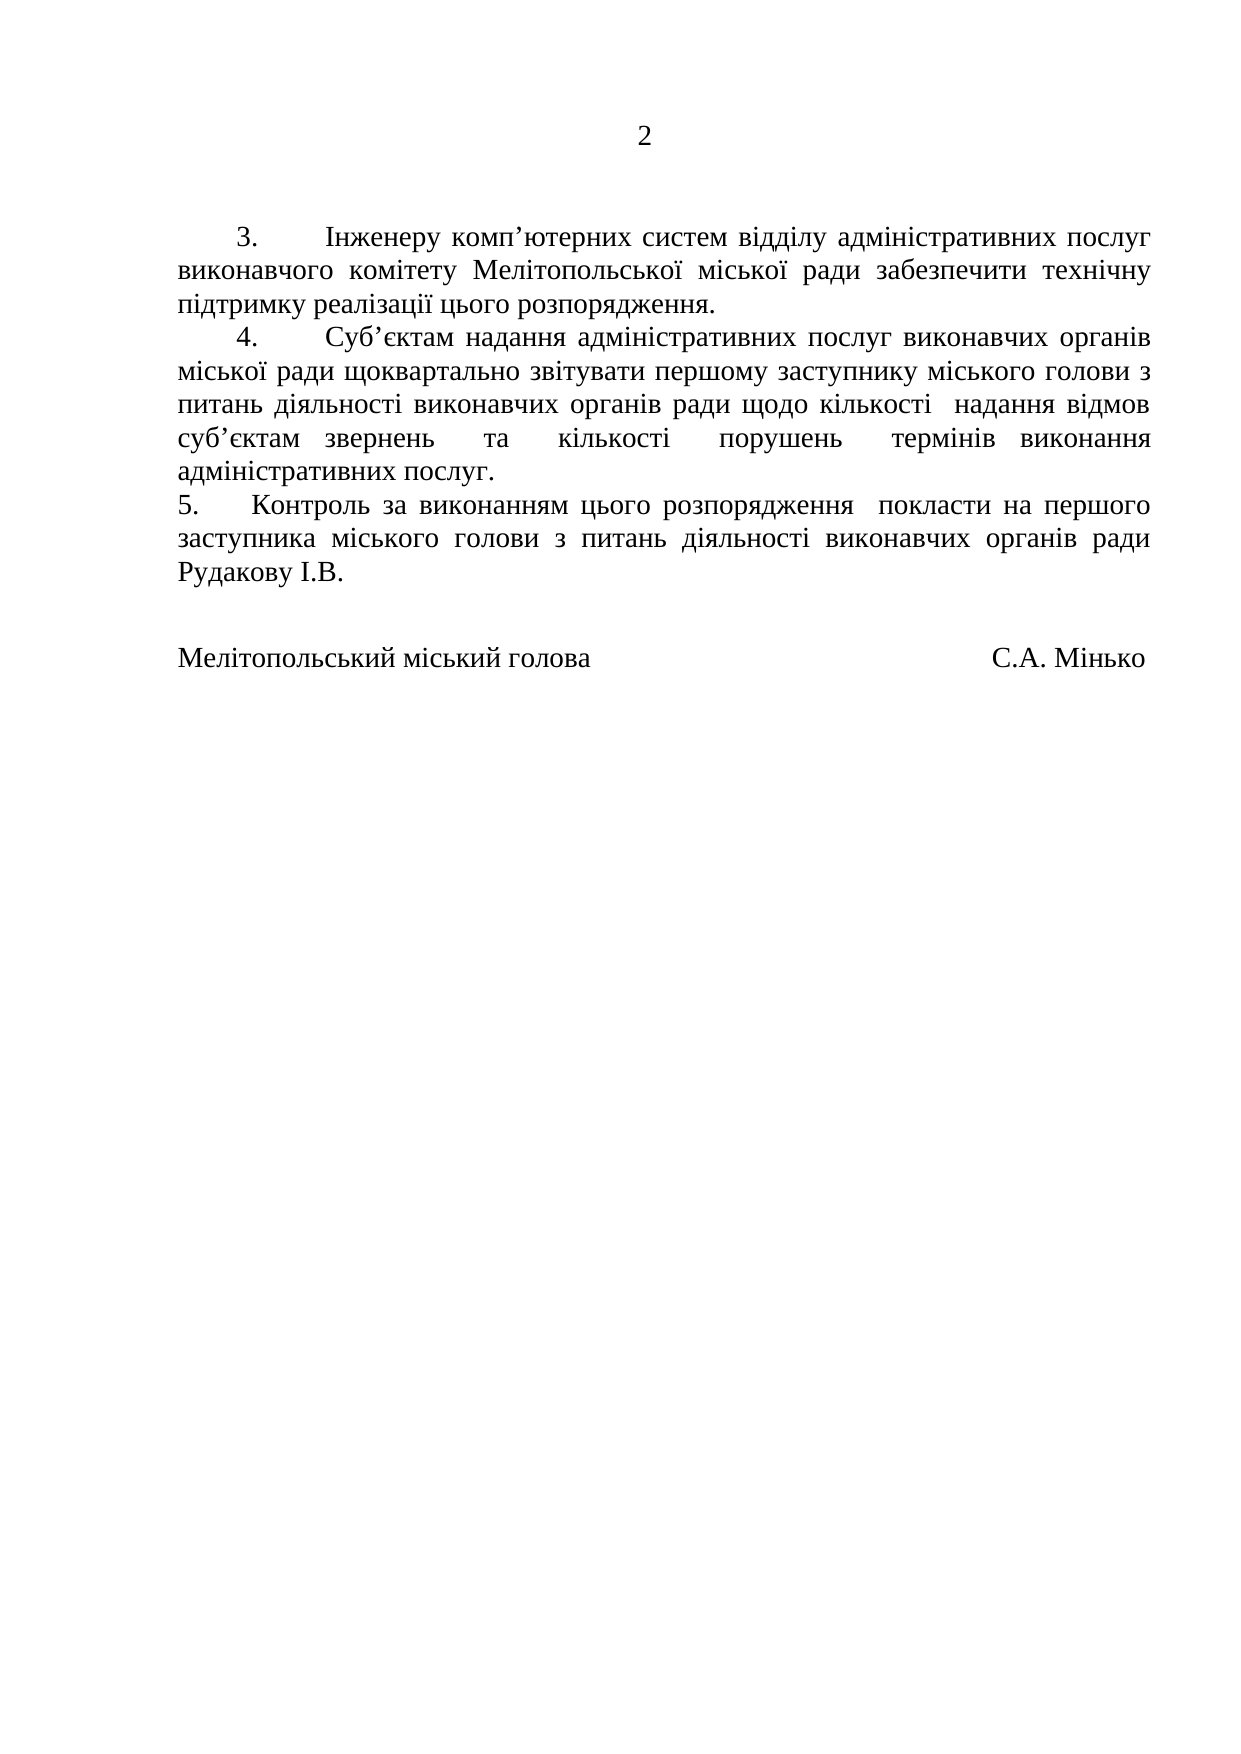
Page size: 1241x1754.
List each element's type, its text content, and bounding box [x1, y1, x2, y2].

list Інженеру комп’ютерних систем відділу адміністративних послуг виконавчого комітету Мелітопольської міської ради забезпечити технічну підтримку реалізації цього розпорядження. [177, 219, 1152, 319]
list Суб’єктам надання адміністративних послуг виконавчих органів міської ради щоквартально звітувати першому заступнику міського голови з питань діяльності виконавчих органів ради щодо кількості надання відмов суб’єктам звернень та кількості порушень термінів виконання адміністративних послуг. [177, 319, 1152, 487]
list 2 [236, 118, 1152, 152]
text Мелітопольський міський голова С.А. Мінько [177, 640, 1152, 673]
list Контроль за виконанням цього розпорядження покласти на першого заступника міського голови з питань діяльності виконавчих органів ради Рудакову І.В. [177, 487, 1152, 588]
